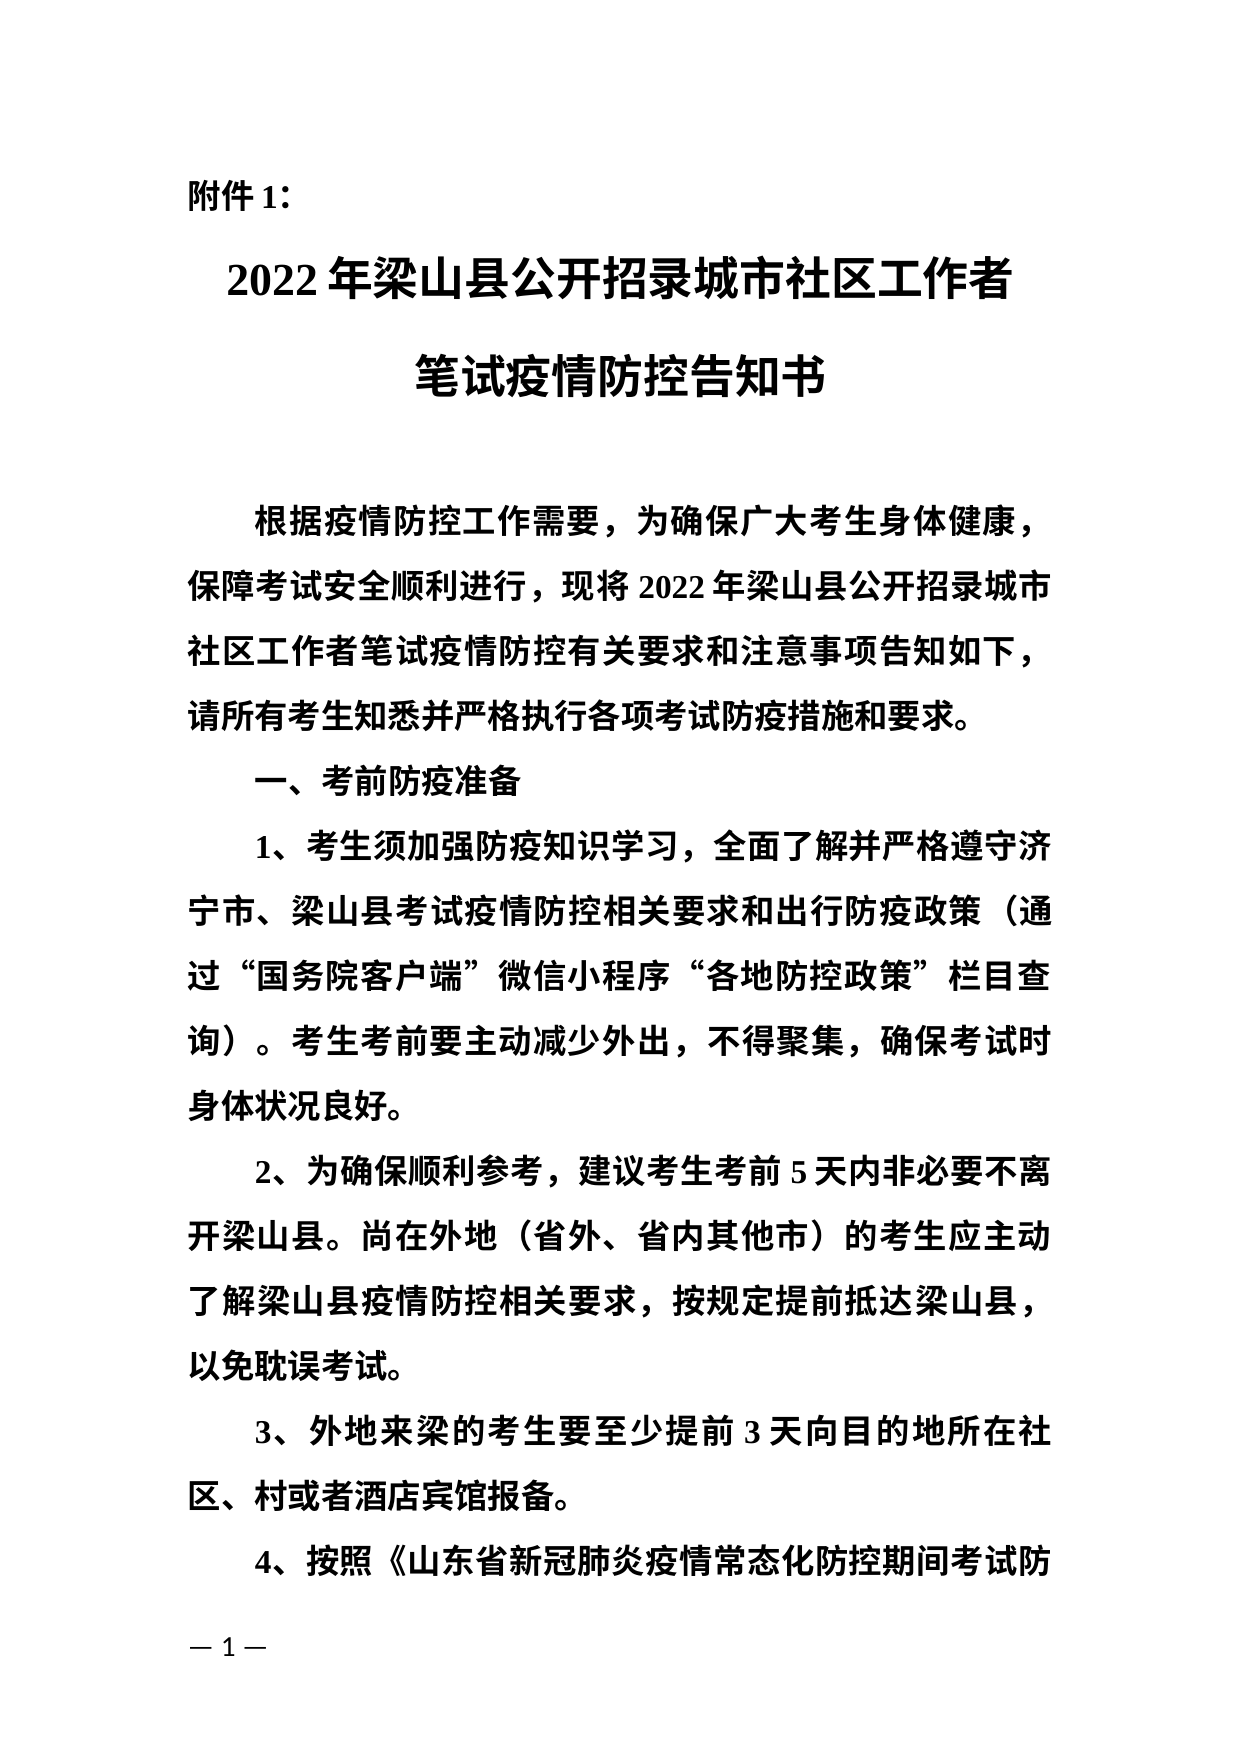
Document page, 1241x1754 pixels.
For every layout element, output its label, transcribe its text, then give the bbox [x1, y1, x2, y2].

text 根据疫情防控工作需要，为确保广大考生身体健康，保障考试安全顺利进行，现将2022年梁山县公开招录城市社区工作者笔试疫情防控有关要求和注意事项告知如下，请所有考生知悉并严格执行各项考试防疫措施和要求。 [187, 487, 1053, 747]
text 3、外地来梁的考生要至少提前3天向目的地所在社区、村或者酒店宾馆报备。 [187, 1397, 1053, 1527]
text 一、考前防疫准备 [187, 747, 1053, 812]
text 1、考生须加强防疫知识学习，全面了解并严格遵守济宁市、梁山县考试疫情防控相关要求和出行防疫政策（通过“国务院客户端”微信小程序“各地防控政策”栏目查询）。考生考前要主动减少外出，不得聚集，确保考试时身体状况良好。 [187, 812, 1053, 1137]
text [187, 1527, 1053, 1592]
text 笔试疫情防控告知书 [187, 324, 1053, 422]
text 2、为确保顺利参考，建议考生考前5天内非必要不离开梁山县。尚在外地（省外、省内其他市）的考生应主动了解梁山县疫情防控相关要求，按规定提前抵达梁山县，以免耽误考试。 [187, 1137, 1053, 1397]
text 附件1： [187, 162, 1053, 227]
text 2022年梁山县公开招录城市社区工作者 [187, 227, 1053, 324]
